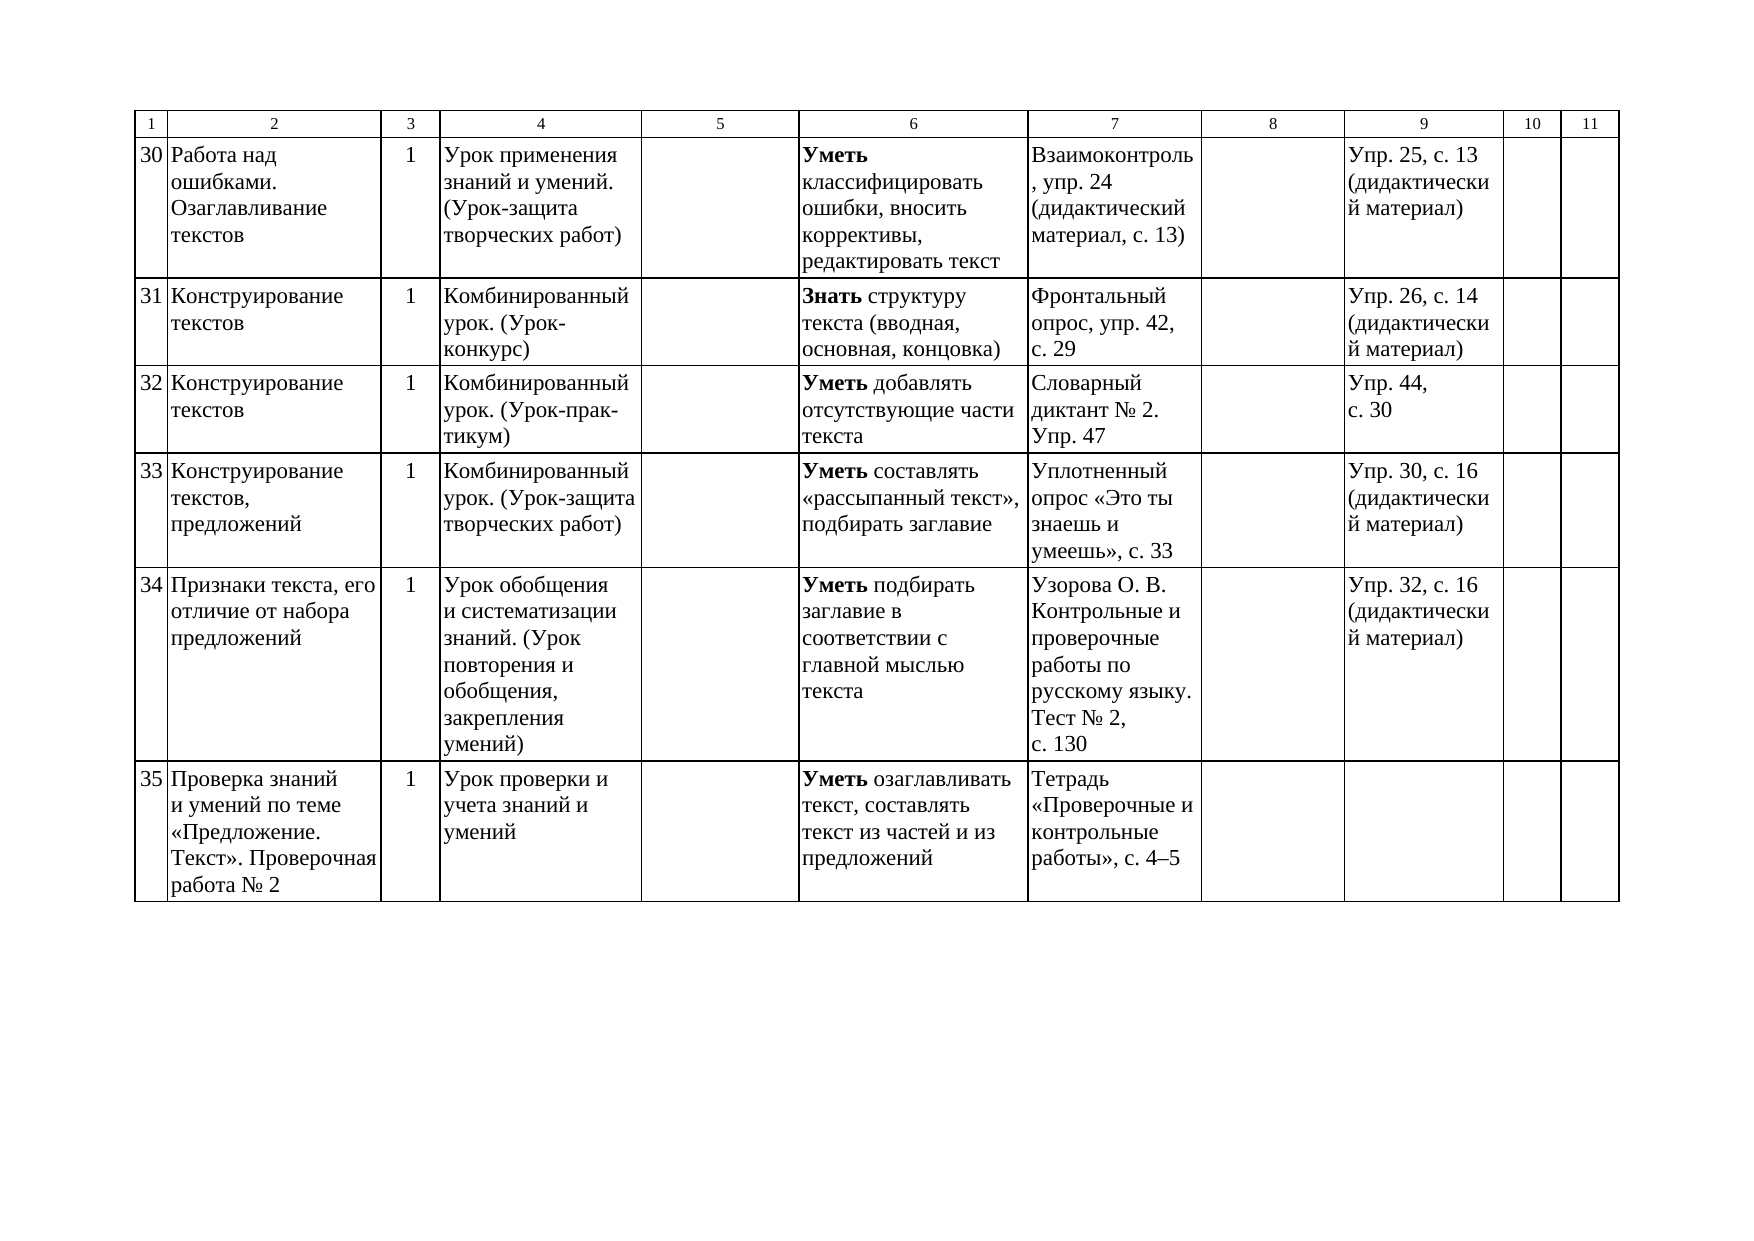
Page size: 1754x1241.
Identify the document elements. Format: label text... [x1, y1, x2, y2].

table_cell Урок применения знаний и умений. (Урок-защита творческих работ) [441, 138, 641, 277]
table_cell Уметь подбирать заглавие в соответствии с главной мыслью текста [800, 568, 1027, 760]
table_cell Тетрадь «Проверочные и контрольные работы», с. 4–5 [1029, 762, 1201, 901]
table_cell [1504, 568, 1560, 760]
table_cell 34 [136, 568, 167, 760]
table_cell 31 [136, 279, 167, 365]
table_cell Уметь классифицировать ошибки, вносить коррективы, редактировать текст [800, 138, 1027, 277]
table_cell 30 [136, 138, 167, 277]
table_cell [1504, 279, 1560, 365]
table_cell 32 [136, 366, 167, 452]
table_cell [1562, 762, 1618, 901]
table_cell Упр. 25, с. 13 (дидактический материал) [1345, 138, 1503, 277]
table_cell 1 [382, 454, 439, 566]
table_header 8 [1202, 111, 1344, 137]
table_cell [642, 138, 798, 277]
table_cell [1202, 762, 1344, 901]
table_header 2 [168, 111, 380, 137]
table_cell [1345, 762, 1503, 901]
table_cell Взаимоконтроль, упр. 24 (дидактический материал, с. 13) [1029, 138, 1201, 277]
table_cell [1504, 454, 1560, 566]
table_cell [1202, 568, 1344, 760]
table_cell Упр. 44, с. 30 [1345, 366, 1503, 452]
table_cell Упр. 30, с. 16 (дидактический материал) [1345, 454, 1503, 566]
table_cell Конструирование текстов [168, 366, 380, 452]
table_cell Признаки текста, его отличие от набора предложений [168, 568, 380, 760]
table_cell [1202, 366, 1344, 452]
table_cell 33 [136, 454, 167, 566]
table_cell Упр. 26, с. 14 (дидактический материал) [1345, 279, 1503, 365]
table_cell [642, 568, 798, 760]
table_cell 35 [136, 762, 167, 901]
table_cell Комбинированный урок. (Урок-прак-тикум) [441, 366, 641, 452]
table_cell Узорова О. В. Контрольные и проверочные работы по русскому языку. Тест № 2, с. 130 [1029, 568, 1201, 760]
table_cell [1562, 568, 1618, 760]
table_cell Комбинированный урок. (Урок-защита творческих работ) [441, 454, 641, 566]
table_cell [1562, 138, 1618, 277]
table_cell 1 [382, 366, 439, 452]
table_cell [1202, 138, 1344, 277]
table_header 11 [1562, 111, 1618, 137]
table_header 6 [800, 111, 1027, 137]
table_cell [1562, 279, 1618, 365]
table_cell [1562, 366, 1618, 452]
table_cell [642, 279, 798, 365]
table_header 9 [1345, 111, 1503, 137]
table_cell [1504, 366, 1560, 452]
table_cell Работа над ошибками. Озаглавливание текстов [168, 138, 380, 277]
table_cell [1202, 454, 1344, 566]
table_cell Урок проверки и учета знаний и умений [441, 762, 641, 901]
table_cell [1504, 138, 1560, 277]
table_cell Словарный диктант № 2. Упр. 47 [1029, 366, 1201, 452]
table_header 7 [1029, 111, 1201, 137]
table_cell Урок обобщения и систематизации знаний. (Урок повторения и обобщения, закрепления умений) [441, 568, 641, 760]
table_cell 1 [382, 568, 439, 760]
table_header 4 [441, 111, 641, 137]
table_cell [642, 366, 798, 452]
table_header 10 [1504, 111, 1560, 137]
table_cell [1202, 279, 1344, 365]
table_cell Уплотненный опрос «Это ты знаешь и умеешь», с. 33 [1029, 454, 1201, 566]
table_cell 1 [382, 138, 439, 277]
table_header 5 [642, 111, 798, 137]
table_cell [642, 454, 798, 566]
table_cell Уметь составлять «рассыпанный текст», подбирать заглавие [800, 454, 1027, 566]
table_cell Конструирование текстов, предложений [168, 454, 380, 566]
table_cell Конструирование текстов [168, 279, 380, 365]
table_cell Проверка знаний и умений по теме «Предложение. Текст». Проверочная работа № 2 [168, 762, 380, 901]
table_cell Упр. 32, с. 16 (дидактический материал) [1345, 568, 1503, 760]
table_cell 1 [382, 762, 439, 901]
table_cell 1 [382, 279, 439, 365]
table_cell [1562, 454, 1618, 566]
table_header 3 [382, 111, 439, 137]
table_cell [1504, 762, 1560, 901]
table_cell Знать структуру текста (вводная, основная, концовка) [800, 279, 1027, 365]
table_cell Фронтальный опрос, упр. 42, с. 29 [1029, 279, 1201, 365]
table_cell Уметь озаглавливать текст, составлять текст из частей и из предложений [800, 762, 1027, 901]
table_cell [642, 762, 798, 901]
table_cell Уметь добавлять отсутствующие части текста [800, 366, 1027, 452]
table_header 1 [136, 111, 167, 137]
table_cell Комбинированный урок. (Урок-конкурс) [441, 279, 641, 365]
